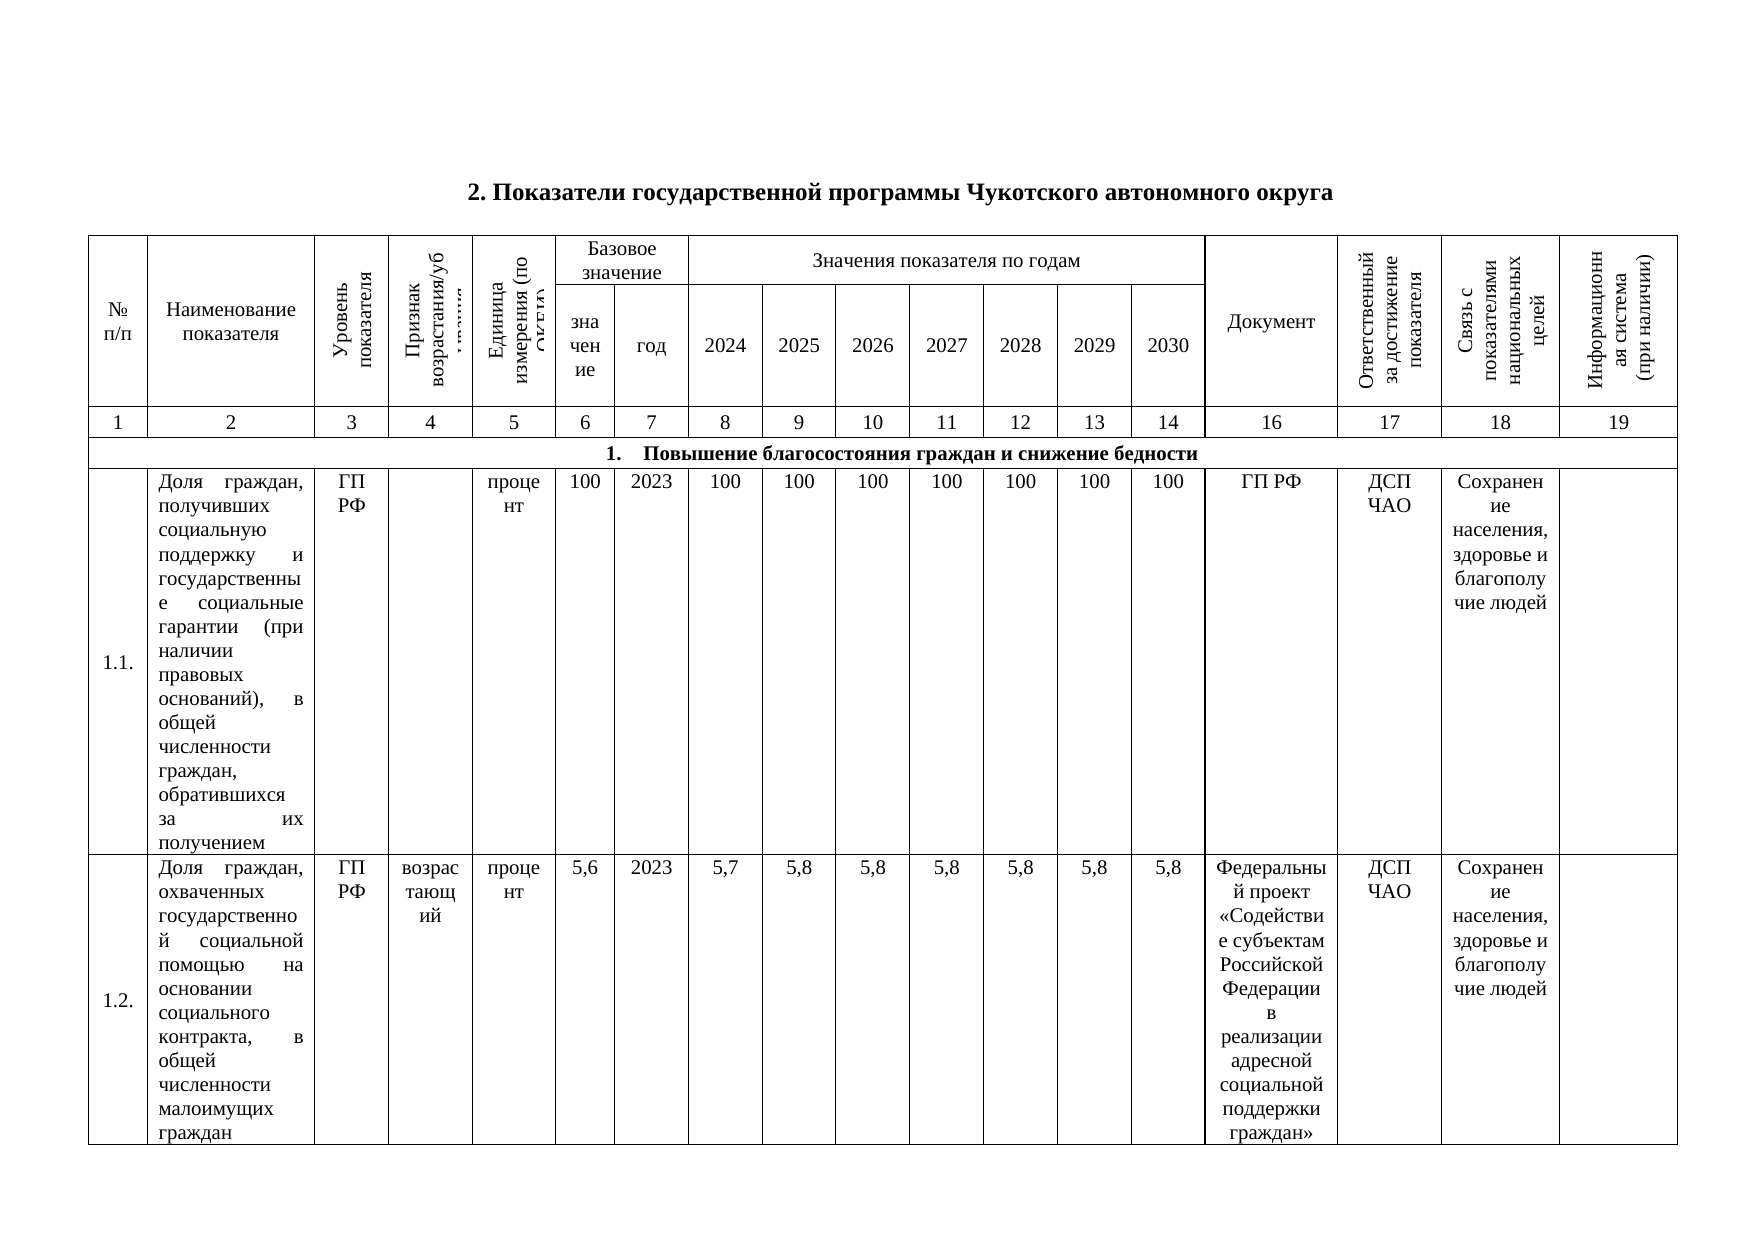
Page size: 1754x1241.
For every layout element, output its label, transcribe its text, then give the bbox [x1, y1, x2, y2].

table_cell значение [556, 285, 614, 406]
table_cell Федеральный проект «Содействие субъектам Российской Федерации в реализации адресной социальной поддержки граждан» [1206, 855, 1337, 1144]
table_cell 13 [1058, 407, 1131, 437]
table_cell Сохранение населения, здоровье и благополучие людей [1442, 469, 1559, 854]
table_cell 100 [836, 469, 909, 854]
table_cell 16 [1206, 407, 1337, 437]
table_cell 2029 [1058, 285, 1131, 406]
table_cell процент [473, 469, 555, 854]
table_cell 1.2. [89, 855, 147, 1144]
table_cell ДСП ЧАО [1338, 469, 1441, 854]
table_cell 5,8 [910, 855, 983, 1144]
table_cell год [615, 285, 688, 406]
table_cell ГП РФ [315, 469, 388, 854]
table_header Документ [1206, 236, 1337, 406]
table_cell 100 [763, 469, 835, 854]
table_header Признак возрастания/убывания [389, 236, 472, 406]
table_cell Доля граждан, охваченных государственной социальной помощью на основании социального контракта, в общей численности малоимущих граждан [148, 855, 314, 1144]
table_cell 5,8 [984, 855, 1057, 1144]
table_cell ДСП ЧАО [1338, 855, 1441, 1144]
table_cell возрастающий [389, 855, 472, 1144]
table_cell 2026 [836, 285, 909, 406]
table_cell 5,6 [556, 855, 614, 1144]
table_cell 2027 [910, 285, 983, 406]
table_cell 2025 [763, 285, 835, 406]
table_cell 2028 [984, 285, 1057, 406]
table_cell 5,8 [1132, 855, 1204, 1144]
table_cell 100 [1132, 469, 1204, 854]
table_cell [1560, 469, 1677, 854]
table_cell [389, 469, 472, 854]
table_cell 19 [1560, 407, 1677, 437]
table_cell 4 [389, 407, 472, 437]
table_header Связь с показателями национальных целей [1442, 236, 1559, 406]
table_cell 17 [1338, 407, 1441, 437]
table_header Значения показателя по годам [689, 236, 1204, 284]
table_cell 3 [315, 407, 388, 437]
table_cell Доля граждан, получивших социальную поддержку и государственные социальные гарантии (при наличии правовых оснований), в общей численности граждан, обратившихся за их получением [148, 469, 314, 854]
table_header Уровень показателя [315, 236, 388, 406]
table_cell 2023 [615, 469, 688, 854]
table_header Наименование показателя [148, 236, 314, 406]
table_cell 8 [689, 407, 762, 437]
table_cell ГП РФ [1206, 469, 1337, 854]
table_header Базовое значение [556, 236, 688, 284]
table_header Единица измерения (по ОКЕИ) [473, 236, 555, 406]
table_cell 2024 [689, 285, 762, 406]
table_cell 6 [556, 407, 614, 437]
table_cell 10 [836, 407, 909, 437]
table_cell 14 [1132, 407, 1204, 437]
table_cell 18 [1442, 407, 1559, 437]
table_header Информационная система (при наличии) [1560, 236, 1677, 406]
table_cell 100 [556, 469, 614, 854]
table_cell 100 [984, 469, 1057, 854]
table_cell процент [473, 855, 555, 1144]
table_cell 100 [689, 469, 762, 854]
table_cell 2023 [615, 855, 688, 1144]
table_cell 5,7 [689, 855, 762, 1144]
table_header Ответственный за достижение показателя [1338, 236, 1441, 406]
table_cell 2 [148, 407, 314, 437]
table_cell 5 [473, 407, 555, 437]
table_cell 100 [910, 469, 983, 854]
table_cell 7 [615, 407, 688, 437]
table_cell 9 [763, 407, 835, 437]
table_cell 11 [910, 407, 983, 437]
table_cell [1560, 855, 1677, 1144]
table_header № п/п [89, 236, 147, 406]
table_cell 1 [89, 407, 147, 437]
table_cell 100 [1058, 469, 1131, 854]
table_cell ГП РФ [315, 855, 388, 1144]
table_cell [1442, 855, 1559, 1144]
text 2. Показатели государственной программы Чукотского автономного округа [118, 177, 1683, 206]
table_cell 5,8 [1058, 855, 1131, 1144]
table_cell Повышение благосостояния граждан и снижение бедности [89, 438, 1677, 468]
table_cell 12 [984, 407, 1057, 437]
table_cell 5,8 [763, 855, 835, 1144]
table_cell 5,8 [836, 855, 909, 1144]
table_cell 2030 [1132, 285, 1204, 406]
table_cell 1.1. [89, 469, 147, 854]
